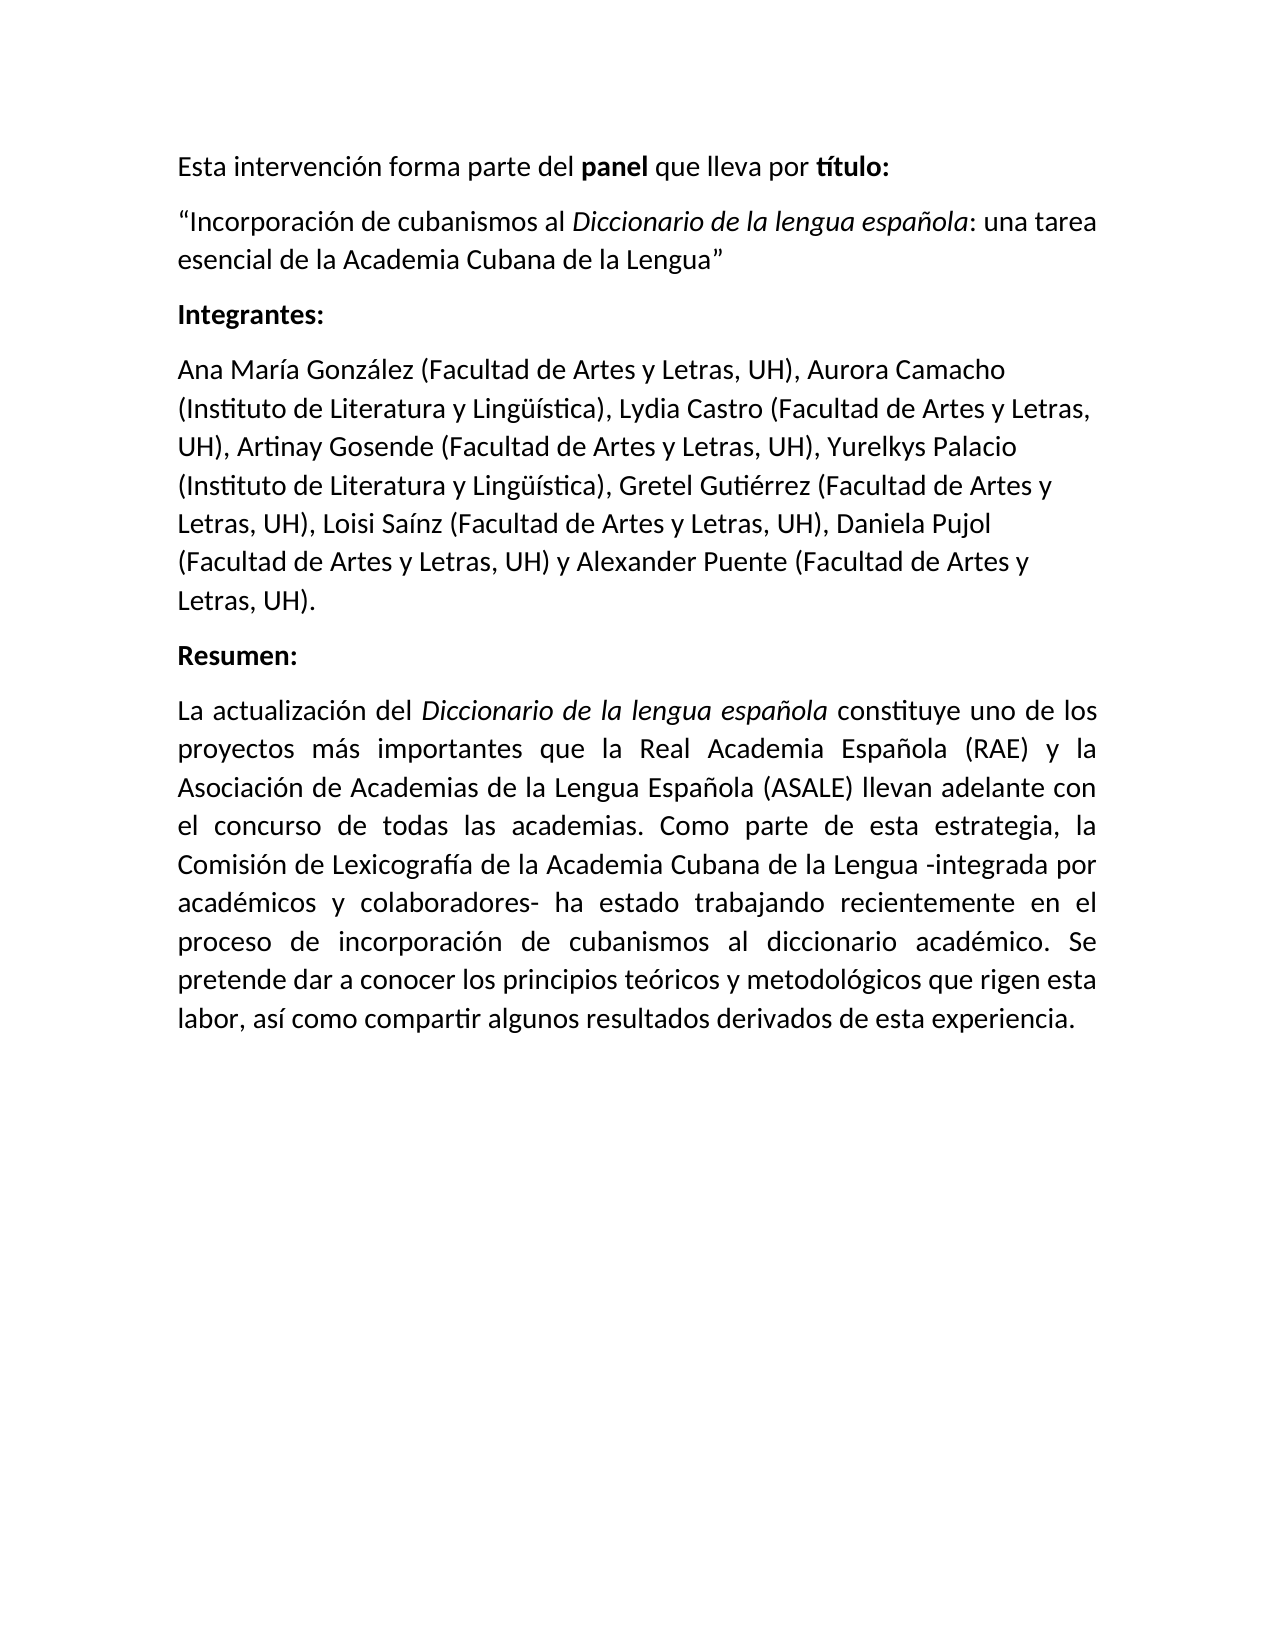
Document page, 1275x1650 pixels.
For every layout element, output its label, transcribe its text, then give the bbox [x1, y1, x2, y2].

text Ana María González (Facultad de Artes y Letras, UH), Aurora Camacho (Instituto de Literatura y Lingüística), Lydia Castro (Facultad de Artes y Letras, UH), Artinay Gosende (Facultad de Artes y Letras, UH), Yurelkys Palacio (Instituto de Literatura y Lingüística), Gretel Gutiérrez (Facultad de Artes y Letras, UH), Loisi Saínz (Facultad de Artes y Letras, UH), Daniela Pujol (Facultad de Artes y Letras, UH) y Alexander Puente (Facultad de Artes y Letras, UH). [177, 351, 1098, 618]
text “Incorporación de cubanismos al Diccionario de la lengua española: una tarea esencial de la Academia Cubana de la Lengua” [177, 203, 1098, 277]
text Integrantes: [177, 296, 1098, 332]
text Resumen: [177, 637, 1098, 673]
text Esta intervención forma parte del panel que lleva por título: [177, 148, 1098, 183]
text La actualización del Diccionario de la lengua española constituye uno de los proyectos más importantes que la Real Academia Española (RAE) y la Asociación de Academias de la Lengua Española (ASALE) llevan adelante con el concurso de todas las academias. Como parte de esta estrategia, la Comisión de Lexicografía de la Academia Cubana de la Lengua -integrada por académicos y colaboradores- ha estado trabajando recientemente en el proceso de incorporación de cubanismos al diccionario académico. Se pretende dar a conocer los principios teóricos y metodológicos que rigen esta labor, así como compartir algunos resultados derivados de esta experiencia. [177, 692, 1098, 1035]
